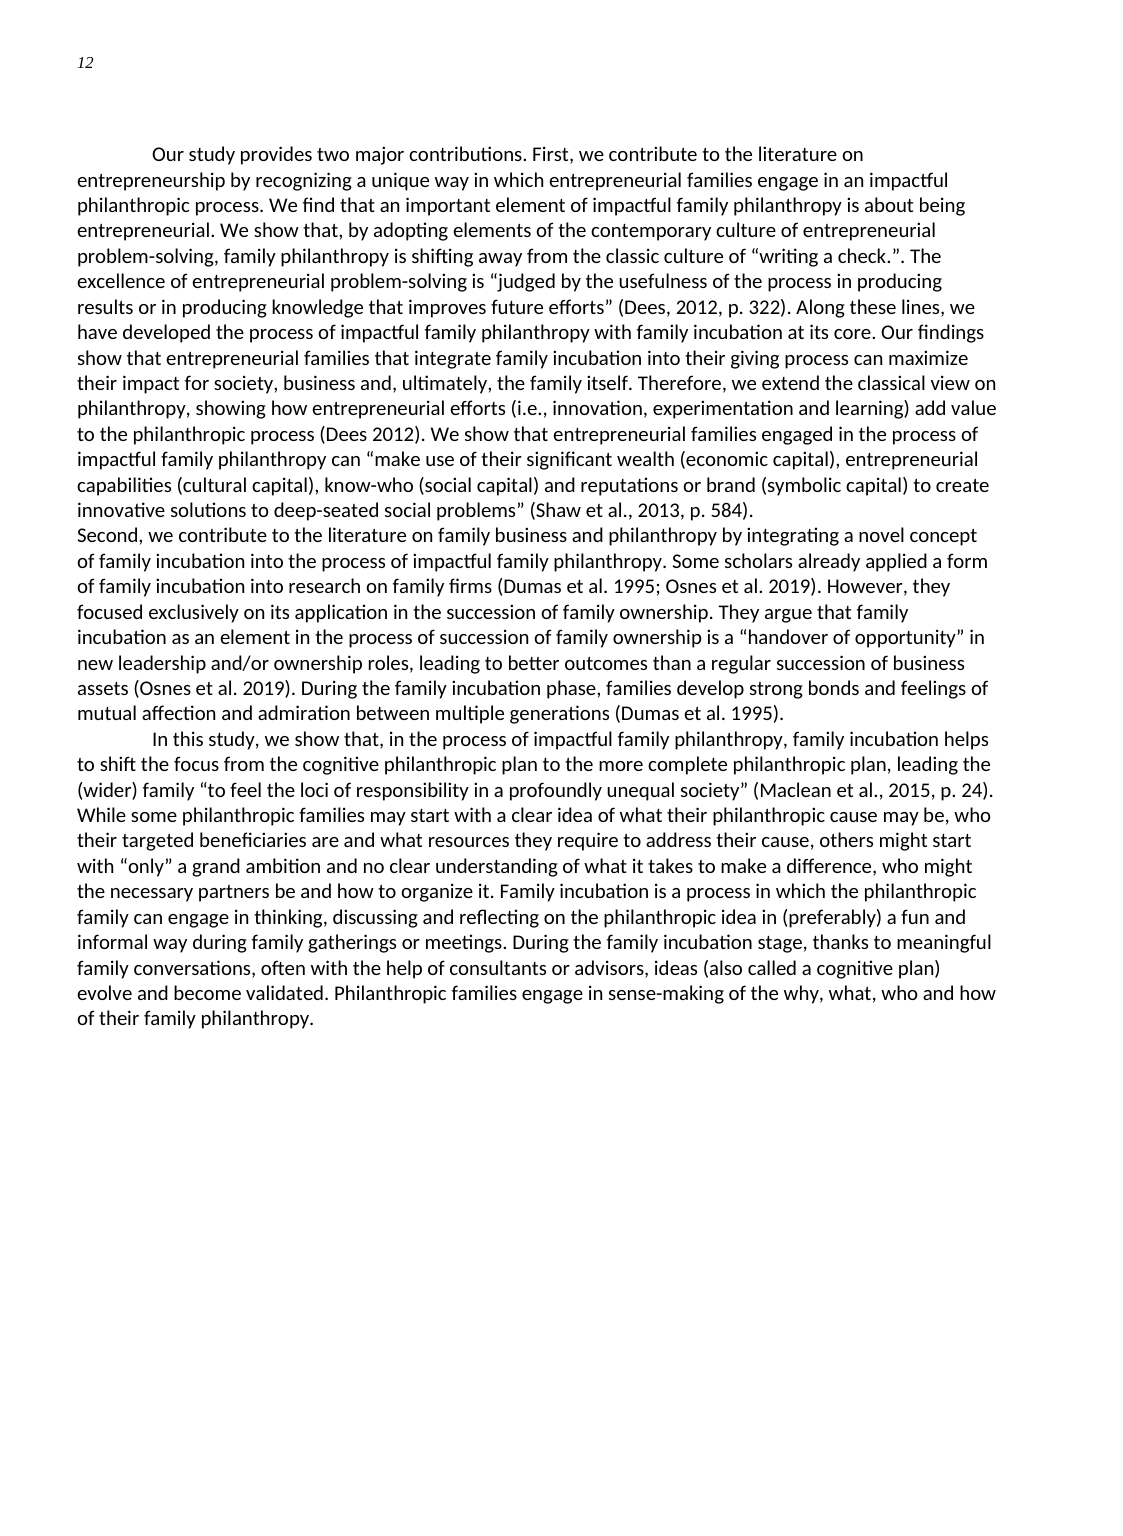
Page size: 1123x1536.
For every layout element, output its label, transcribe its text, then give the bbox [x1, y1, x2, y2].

text Second, we contribute to the literature on family business and philanthropy by integrating a novel concept of family incubation into the process of impactful family philanthropy. Some scholars already applied a form of family incubation into research on family firms (Dumas et al. 1995; Osnes et al. 2019). However, they focused exclusively on its application in the succession of family ownership. They argue that family incubation as an element in the process of succession of family ownership is a “handover of opportunity” in new leadership and/or ownership roles, leading to better outcomes than a regular succession of business assets (Osnes et al. 2019). During the family incubation phase, families develop strong bonds and feelings of mutual affection and admiration between multiple generations (Dumas et al. 1995). [77, 523, 998, 726]
text Our study provides two major contributions. First, we contribute to the literature on entrepreneurship by recognizing a unique way in which entrepreneurial families engage in an impactful philanthropic process. We find that an important element of impactful family philanthropy is about being entrepreneurial. We show that, by adopting elements of the contemporary culture of entrepreneurial problem-solving, family philanthropy is shifting away from the classic culture of “writing a check.”. The excellence of entrepreneurial problem-solving is “judged by the usefulness of the process in producing results or in producing knowledge that improves future efforts” (Dees, 2012, p. 322). Along these lines, we have developed the process of impactful family philanthropy with family incubation at its core. Our findings show that entrepreneurial families that integrate family incubation into their giving process can maximize their impact for society, business and, ultimately, the family itself. Therefore, we extend the classical view on philanthropy, showing how entrepreneurial efforts (i.e., innovation, experimentation and learning) add value to the philanthropic process (Dees 2012). We show that entrepreneurial families engaged in the process of impactful family philanthropy can “make use of their significant wealth (economic capital), entrepreneurial capabilities (cultural capital), know-who (social capital) and reputations or brand (symbolic capital) to create innovative solutions to deep-seated social problems” (Shaw et al., 2013, p. 584). [77, 141, 998, 523]
text In this study, we show that, in the process of impactful family philanthropy, family incubation helps to shift the focus from the cognitive philanthropic plan to the more complete philanthropic plan, leading the (wider) family “to feel the loci of responsibility in a profoundly unequal society” (Maclean et al., 2015, p. 24). While some philanthropic families may start with a clear idea of what their philanthropic cause may be, who their targeted beneficiaries are and what resources they require to address their cause, others might start with “only” a grand ambition and no clear understanding of what it takes to make a difference, who might the necessary partners be and how to organize it. Family incubation is a process in which the philanthropic family can engage in thinking, discussing and reflecting on the philanthropic idea in (preferably) a fun and informal way during family gatherings or meetings. During the family incubation stage, thanks to meaningful family conversations, often with the help of consultants or advisors, ideas (also called a cognitive plan) evolve and become validated. Philanthropic families engage in sense-making of the why, what, who and how of their family philanthropy. [77, 726, 998, 1031]
